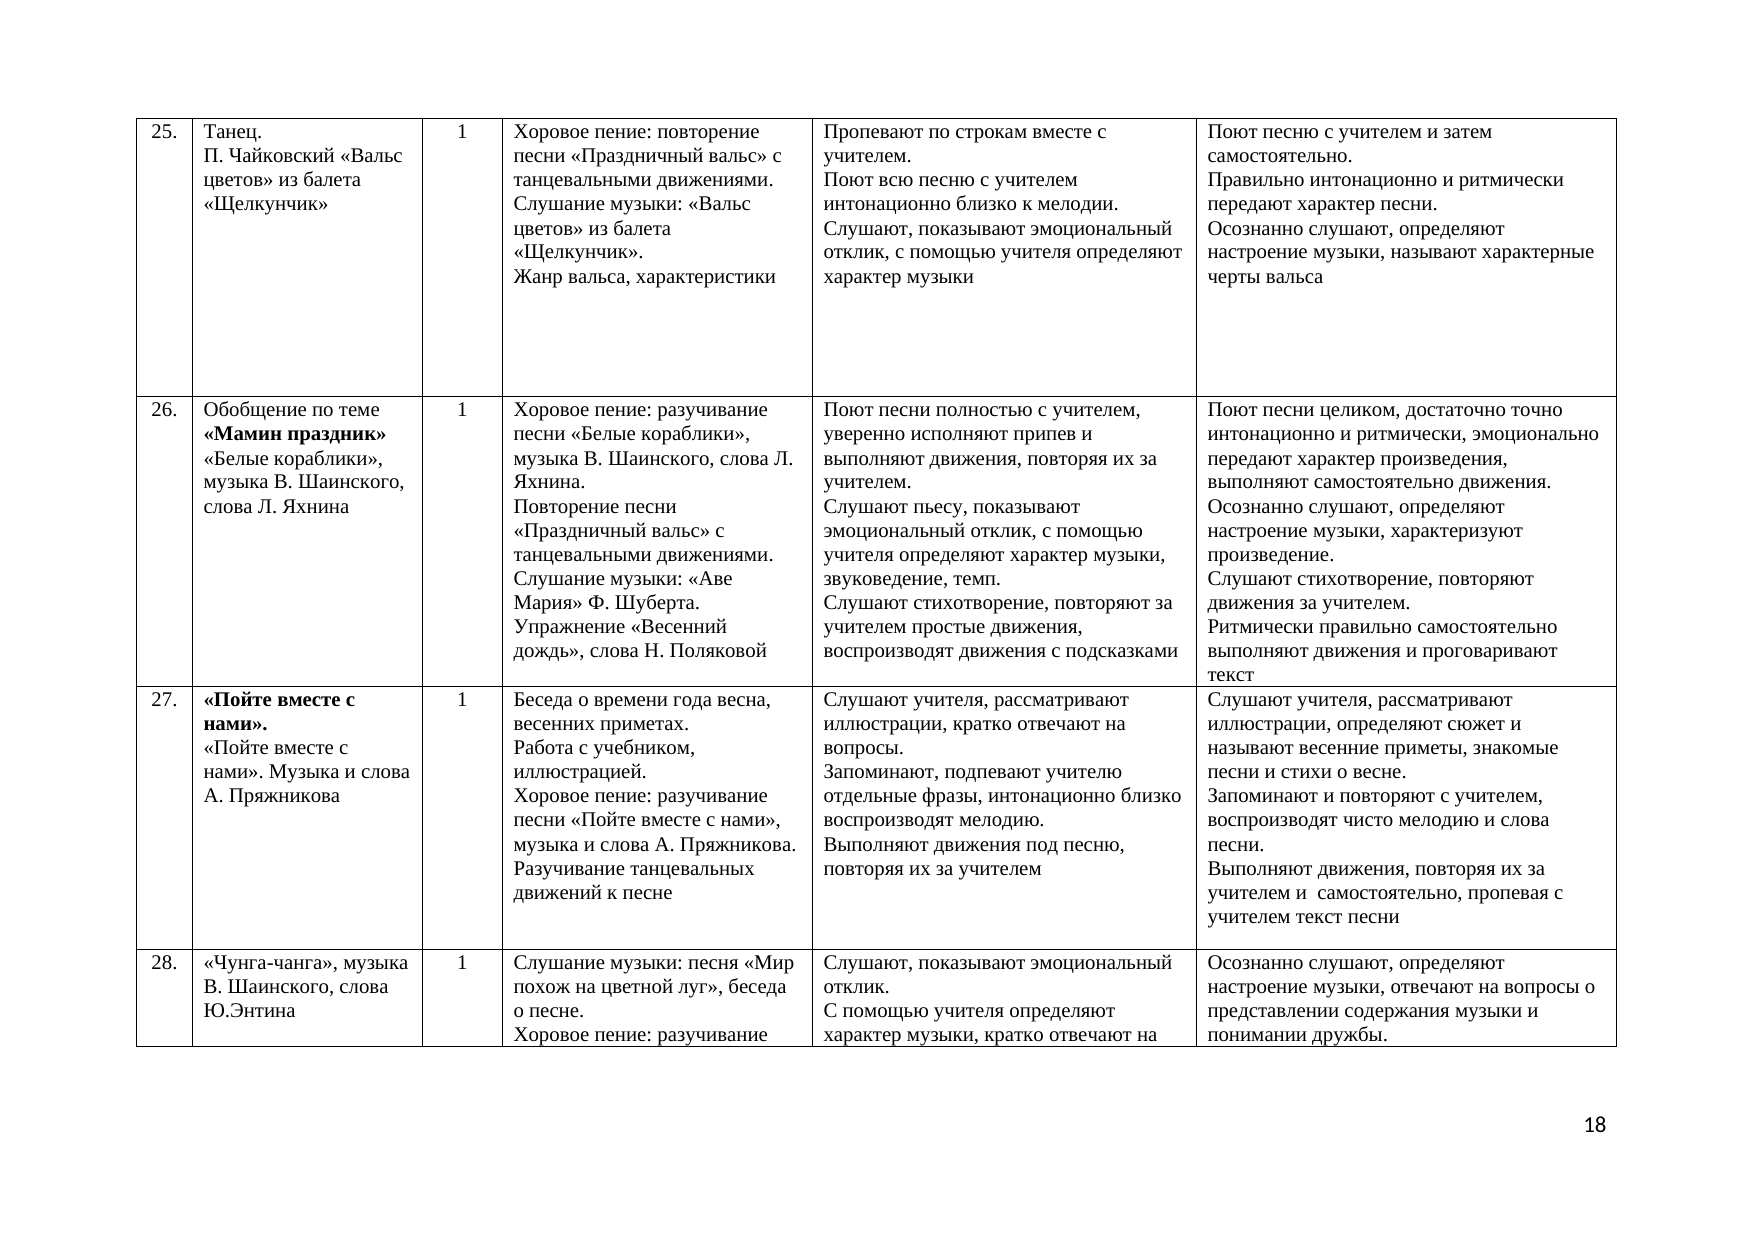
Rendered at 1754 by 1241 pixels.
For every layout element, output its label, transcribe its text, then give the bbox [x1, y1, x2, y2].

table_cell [813, 950, 1196, 1046]
table_cell Слушают учителя, рассматривают иллюстрации, кратко отвечают на вопросы. Запоминают, подпевают учителю отдельные фразы, интонационно близко воспроизводят мелодию. Выполняют движения под песню, повторяя их за учителем [813, 687, 1196, 948]
table_cell Поют песни целиком, достаточно точно интонационно и ритмически, эмоционально передают характер произведения, выполняют самостоятельно движения. Осознанно слушают, определяют настроение музыки, характеризуют произведение. Слушают стихотворение, повторяют движения за учителем. Ритмически правильно самостоятельно выполняют движения и проговаривают текст [1197, 397, 1616, 686]
table_cell 1 [423, 950, 502, 1046]
table_cell «Пойте вместе с нами». «Пойте вместе с нами». Музыка и слова А. Пряжникова [193, 687, 422, 948]
table_cell 26. [137, 397, 192, 686]
table_cell 28. [137, 950, 192, 1046]
table_cell Обобщение по теме «Мамин праздник» «Белые кораблики», музыка В. Шаинского, слова Л. Яхнина [193, 397, 422, 686]
table_cell 25. [137, 119, 192, 396]
table_cell Слушают учителя, рассматривают иллюстрации, определяют сюжет и называют весенние приметы, знакомые песни и стихи о весне. Запоминают и повторяют с учителем, воспроизводят чисто мелодию и слова песни. Выполняют движения, повторяя их за учителем и самостоятельно, пропевая с учителем текст песни [1197, 687, 1616, 948]
table_cell Хоровое пение: разучивание песни «Белые кораблики», музыка В. Шаинского, слова Л. Яхнина. Повторение песни «Праздничный вальс» с танцевальными движениями. Слушание музыки: «Аве Мария» Ф. Шуберта. Упражнение «Весенний дождь», слова Н. Поляковой [503, 397, 812, 686]
table_cell 1 [423, 119, 502, 396]
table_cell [193, 950, 422, 1046]
table_cell Поют песню с учителем и затем самостоятельно. Правильно интонационно и ритмически передают характер песни. Осознанно слушают, определяют настроение музыки, называют характерные черты вальса [1197, 119, 1616, 396]
table_cell 1 [423, 687, 502, 948]
table_cell Хоровое пение: повторение песни «Праздничный вальс» с танцевальными движениями. Слушание музыки: «Вальс цветов» из балета «Щелкунчик». Жанр вальса, характеристики [503, 119, 812, 396]
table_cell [503, 950, 812, 1046]
table_cell Беседа о времени года весна, весенних приметах. Работа с учебником, иллюстрацией. Хоровое пение: разучивание песни «Пойте вместе с нами», музыка и слова А. Пряжникова. Разучивание танцевальных движений к песне [503, 687, 812, 948]
table_cell Поют песни полностью с учителем, уверенно исполняют припев и выполняют движения, повторяя их за учителем. Слушают пьесу, показывают эмоциональный отклик, с помощью учителя определяют характер музыки, звуковедение, темп. Слушают стихотворение, повторяют за учителем простые движения, воспроизводят движения с подсказками [813, 397, 1196, 686]
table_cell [1197, 950, 1616, 1046]
table_cell Пропевают по строкам вместе с учителем. Поют всю песню с учителем интонационно близко к мелодии. Слушают, показывают эмоциональный отклик, с помощью учителя определяют характер музыки [813, 119, 1196, 396]
table_cell Танец. П. Чайковский «Вальс цветов» из балета «Щелкунчик» [193, 119, 422, 396]
table_cell 1 [423, 397, 502, 686]
table_cell 27. [137, 687, 192, 948]
